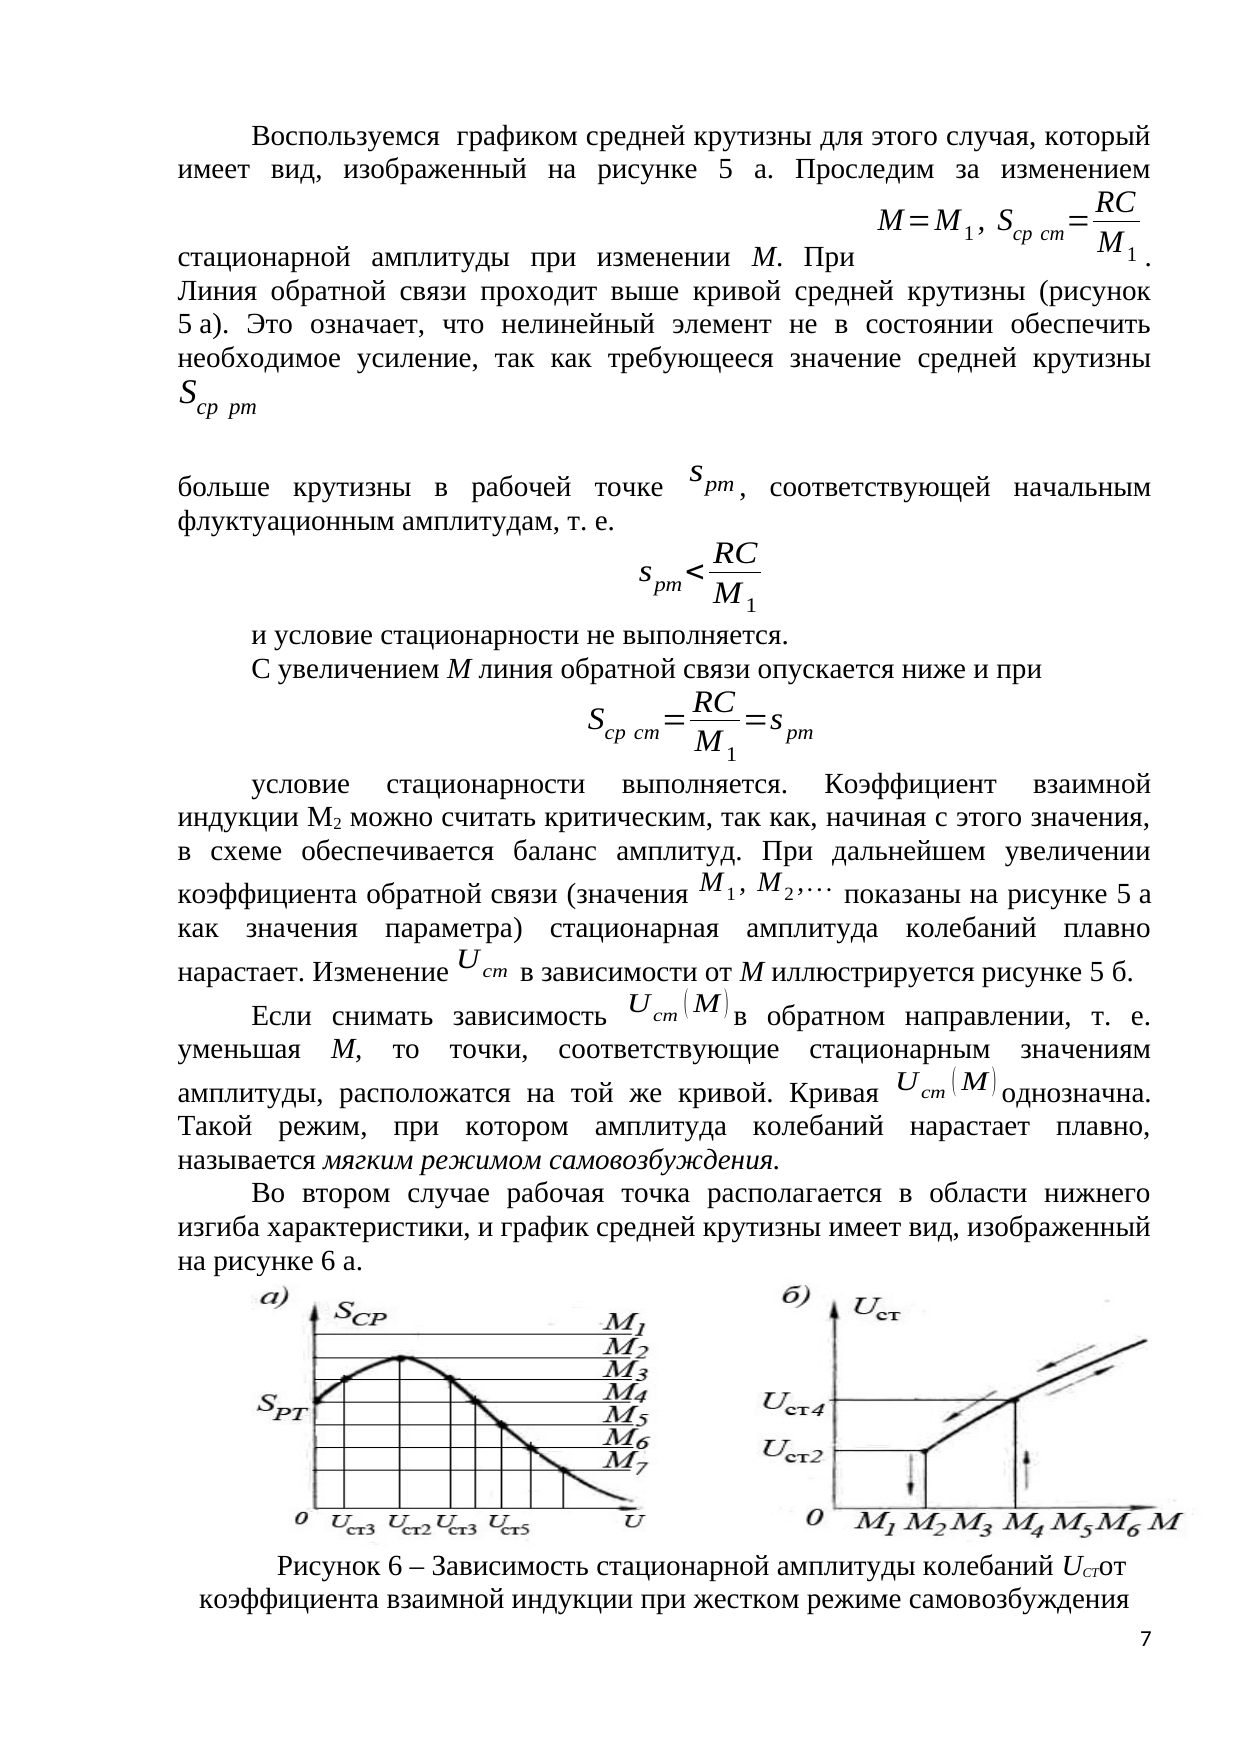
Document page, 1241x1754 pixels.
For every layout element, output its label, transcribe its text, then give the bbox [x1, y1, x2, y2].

text Во втором случае рабочая точка располагается в области нижнего изгиба характеристики, и график средней крутизны имеет вид, изображенный на рисунке 6 а. [177, 1176, 1152, 1276]
text условие стационарности выполняется. Коэффициент взаимной индукции М2 можно считать критическим, так как, начиная с этого значения, в схеме обеспечивается баланс амплитуд. При дальнейшем увеличении коэффициента обратной связи (значения показаны на рисунке 5 а как значения параметра) стационарная амплитуда колебаний плавно нарастает. Изменение в зависимости от М иллюстрируется рисунке 5 б. [177, 766, 1152, 987]
text больше крутизны в рабочей точке , соответствующей начальным флуктуационным амплитудам, т. е. [177, 453, 1152, 536]
text и условие стационарности не выполняется. [177, 617, 1152, 651]
text Если снимать зависимость в обратном направлении, т. е. уменьшая М, то точки, соответствующие стационарным значениям амплитуды, расположатся на той же кривой. Кривая однозначна. Такой режим, при котором амплитуда колебаний нарастает плавно, называется мягким режимом самовозбуждения. [177, 987, 1152, 1176]
picture [251, 1276, 1214, 1549]
text Рисунок 6 – Зависимость стационарной амплитуды колебаний Uctот коэффициента взаимной индукции при жестком режиме самовозбуждения [177, 1548, 1152, 1615]
text С увеличением М линия обратной связи опускается ниже и при [177, 651, 1152, 684]
text Воспользуемся графиком средней крутизны для этого случая, который имеет вид, изображенный на рисунке 5 а. Проследим за изменением стационарной амплитуды при изменении М. При . Линия обратной связи проходит выше кривой средней крутизны (рисунок 5 а). Это означает, что нелинейный элемент не в состоянии обеспечить необходимое усиление, так как требующееся значение средней крутизны [177, 118, 1152, 419]
